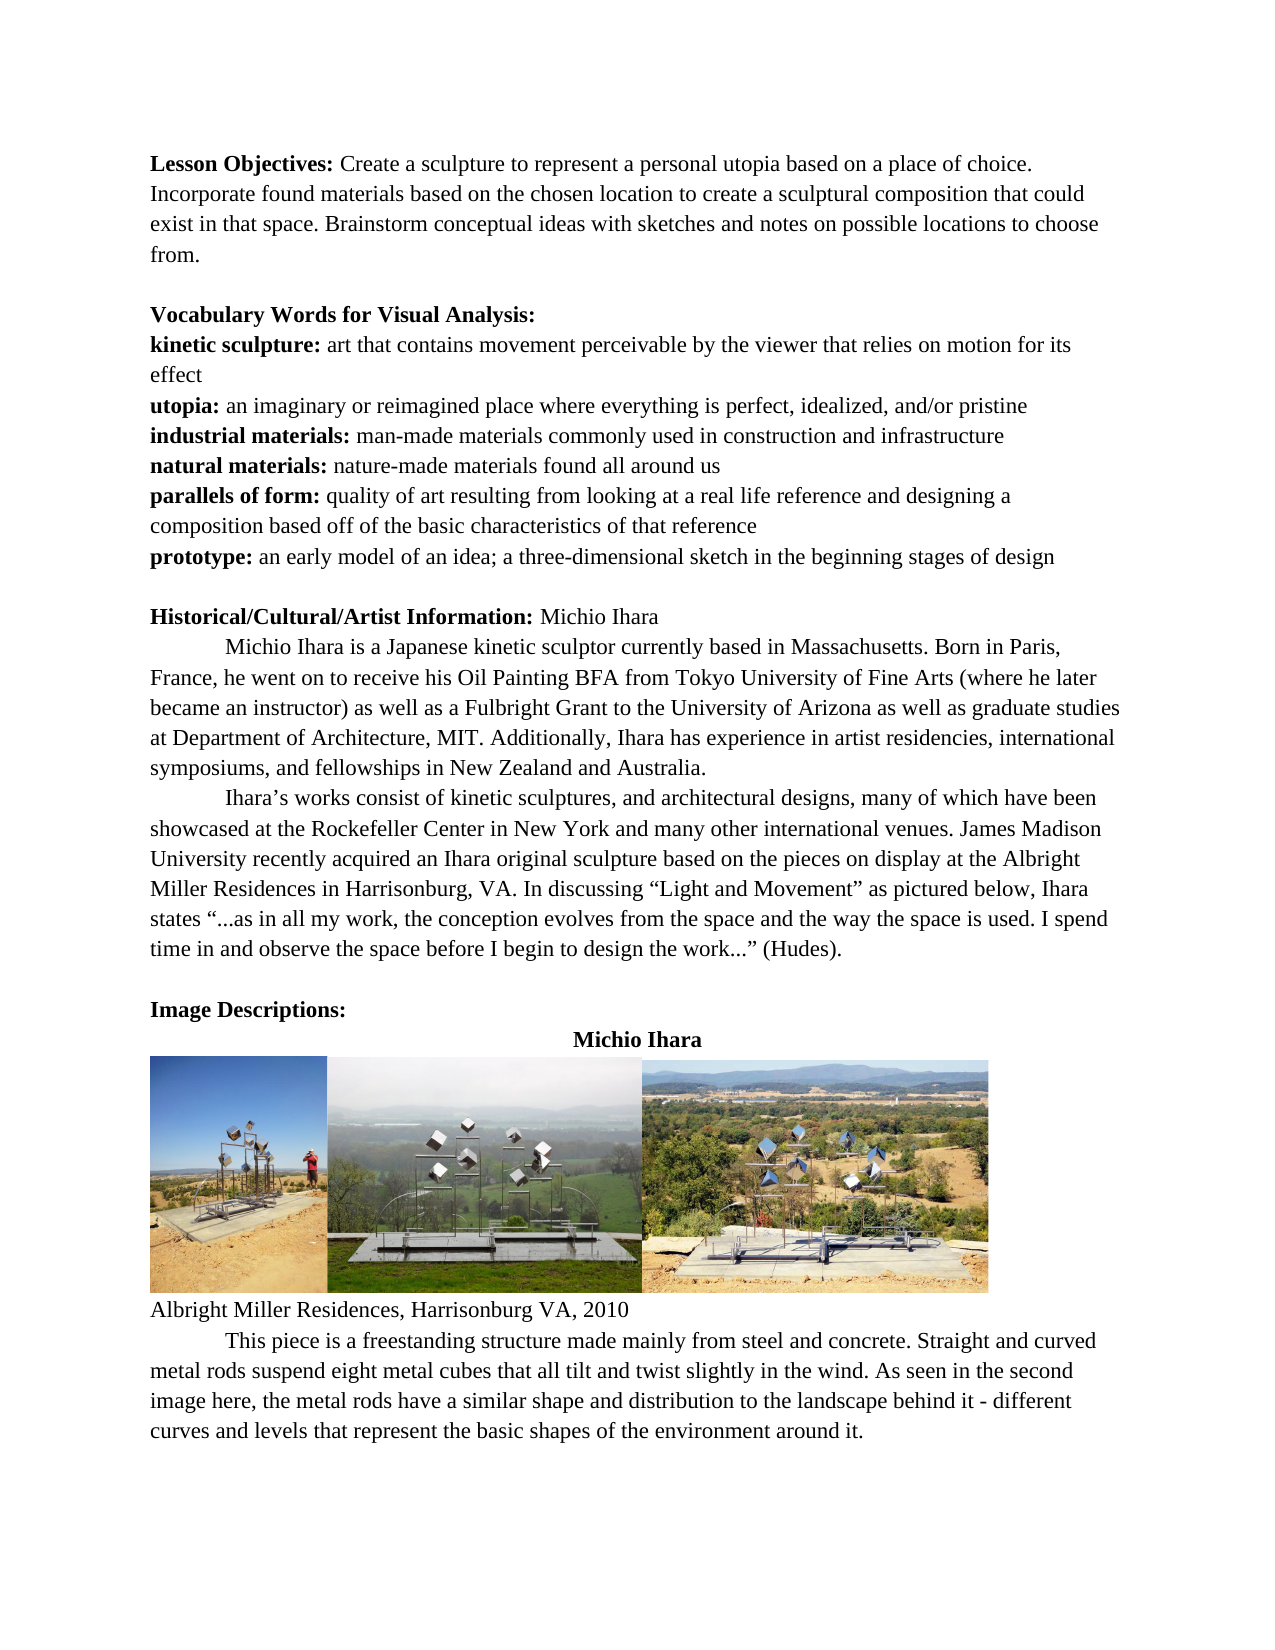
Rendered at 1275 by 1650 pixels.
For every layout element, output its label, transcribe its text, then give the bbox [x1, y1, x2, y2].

text Image Descriptions: [150, 996, 1125, 1022]
text parallels of form: quality of art resulting from looking at a real life reference and designing a composition based off of the basic characteristics of that reference [150, 482, 1125, 539]
text industrial materials: man-made materials commonly used in construction and infrastructure [150, 422, 1125, 448]
text Vocabulary Words for Visual Analysis: [150, 301, 1125, 327]
text Ihara’s works consist of kinetic sculptures, and architectural designs, many of which have been showcased at the Rockefeller Center in New York and many other international venues. James Madison University recently acquired an Ihara original sculpture based on the pieces on display at the Albright Miller Residences in Harrisonburg, VA. In discussing “Light and Movement” as pictured below, Ihara states “...as in all my work, the conception evolves from the space and the way the space is used. I spend time in and observe the space before I begin to design the work...” (Hudes). [150, 784, 1125, 962]
text Historical/Cultural/Artist Information: Michio Ihara [150, 603, 1125, 629]
picture [150, 1056, 989, 1293]
text Lesson Objectives: Create a sculpture to represent a personal utopia based on a place of choice. Incorporate found materials based on the chosen location to create a sculptural composition that could exist in that space. Brainstorm conceptual ideas with sketches and notes on possible locations to choose from. [150, 150, 1125, 267]
text utopia: an imaginary or reimagined place where everything is perfect, idealized, and/or pristine [150, 392, 1125, 418]
text natural materials: nature-made materials found all around us [150, 452, 1125, 478]
text prototype: an early model of an idea; a three-dimensional sketch in the beginning stages of design [150, 543, 1125, 569]
text kinetic sculpture: art that contains movement perceivable by the viewer that relies on motion for its effect [150, 331, 1125, 388]
text Michio Ihara [150, 1026, 1125, 1052]
text This piece is a freestanding structure made mainly from steel and concrete. Straight and curved metal rods suspend eight metal cubes that all tilt and twist slightly in the wind. As seen in the second image here, the metal rods have a similar shape and distribution to the landscape behind it - different curves and levels that represent the basic shapes of the environment around it. [150, 1327, 1125, 1444]
text Michio Ihara is a Japanese kinetic sculptor currently based in Massachusetts. Born in Paris, France, he went on to receive his Oil Painting BFA from Tokyo University of Fine Arts (where he later became an instructor) as well as a Fulbright Grant to the University of Arizona as well as graduate studies at Department of Architecture, MIT. Additionally, Ihara has experience in artist residencies, international symposiums, and fellowships in New Zealand and Australia. [150, 633, 1125, 781]
text Albright Miller Residences, Harrisonburg VA, 2010 [150, 1297, 1125, 1323]
